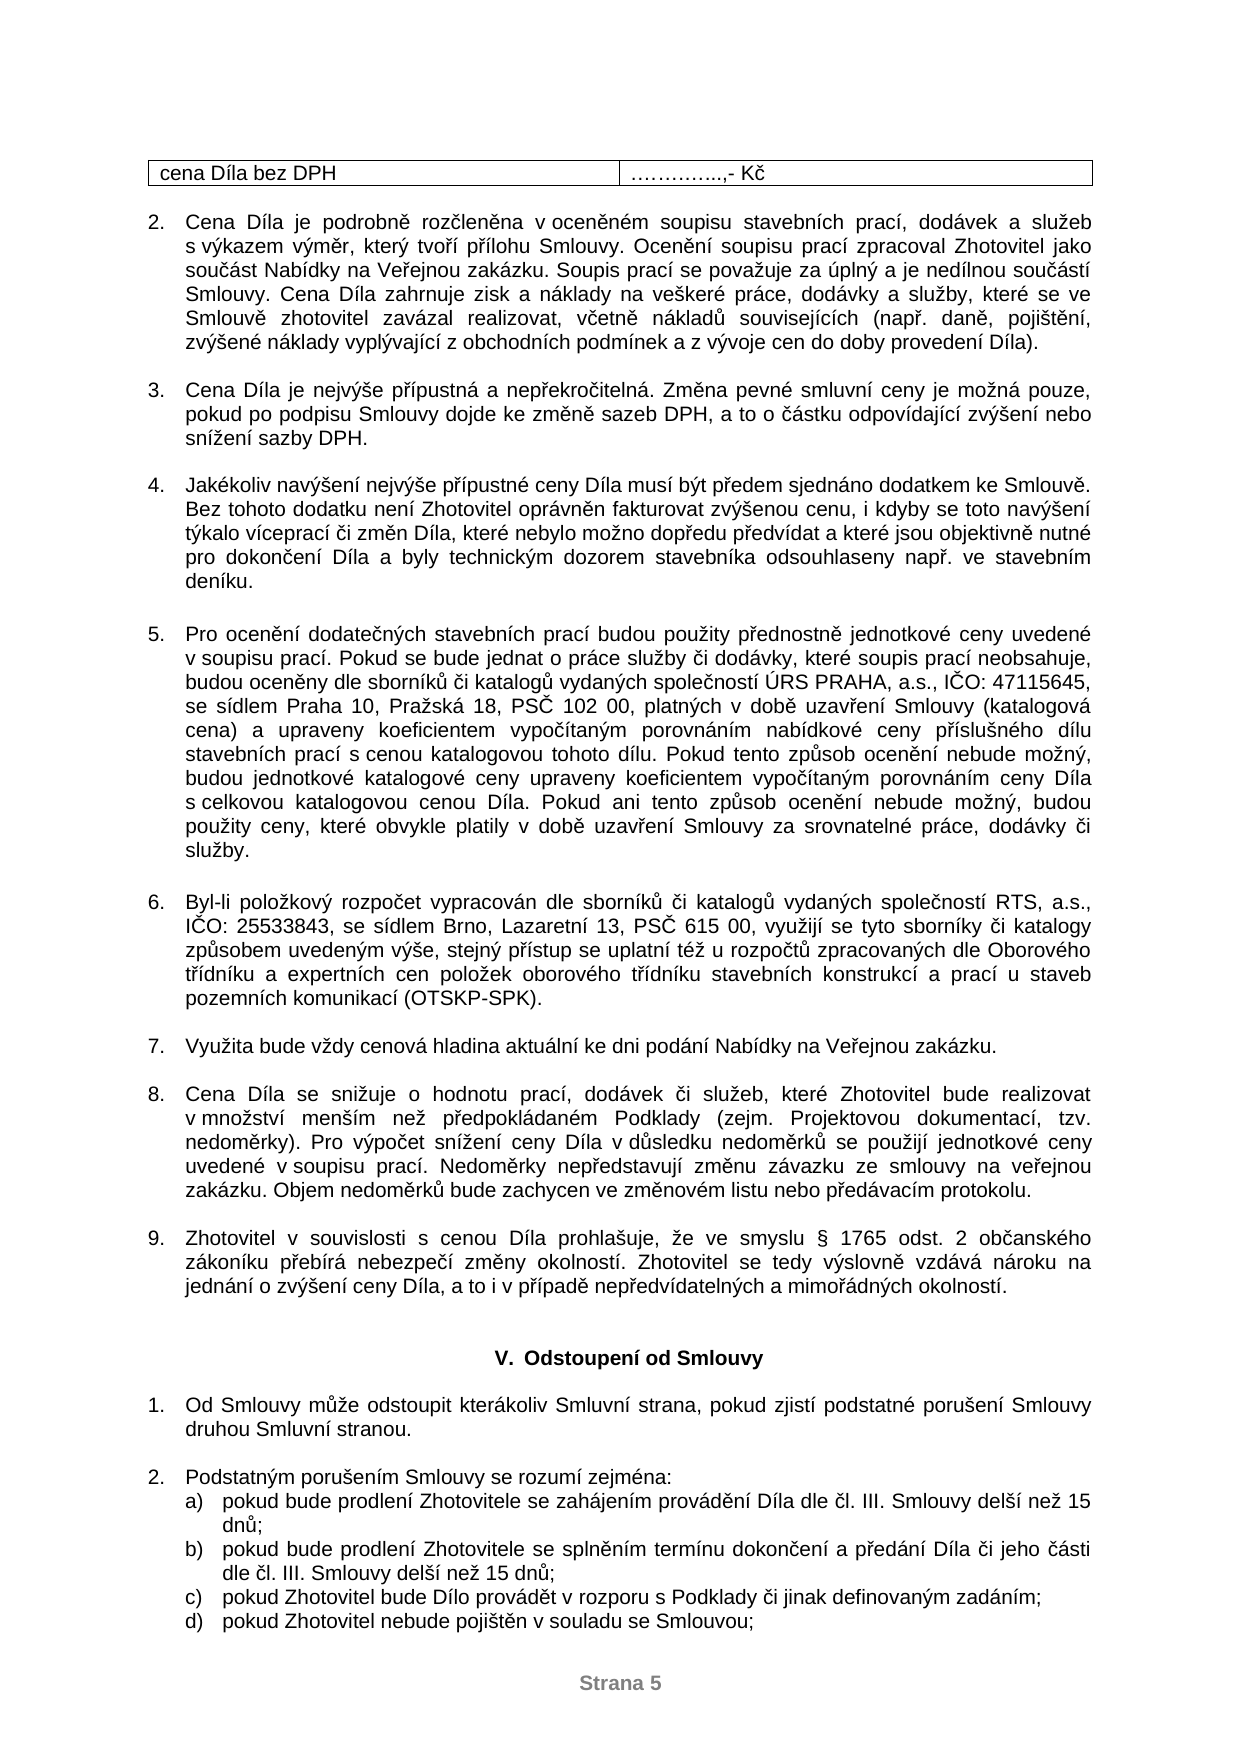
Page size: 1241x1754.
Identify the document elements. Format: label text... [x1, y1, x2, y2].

list Pro ocenění dodatečných stavebních prací budou použity přednostně jednotkové ceny uvedené v soupisu prací. Pokud se bude jednat o práce služby či dodávky, které soupis prací neobsahuje, budou oceněny dle sborníků či katalogů vydaných společností ÚRS PRAHA, a.s., IČO: 47115645, se sídlem Praha 10, Pražská 18, PSČ 102 00, platných v době uzavření Smlouvy (katalogová cena) a upraveny koeficientem vypočítaným porovnáním nabídkové ceny příslušného dílu stavebních prací s cenou katalogovou tohoto dílu. Pokud tento způsob ocenění nebude možný, budou jednotkové katalogové ceny upraveny koeficientem vypočítaným porovnáním ceny Díla s celkovou katalogovou cenou Díla. Pokud ani tento způsob ocenění nebude možný, budou použity ceny, které obvykle platily v době uzavření Smlouvy za srovnatelné práce, dodávky či služby. [148, 622, 1092, 861]
list Odstoupení od Smlouvy [185, 1345, 1092, 1369]
table_header Kč [620, 161, 1092, 185]
table_header cena Díla bez DPH [149, 161, 619, 185]
list Podstatným porušením Smlouvy se rozumí zejména: [148, 1465, 1092, 1489]
list Zhotovitel v souvislosti s cenou Díla prohlašuje, že ve smyslu § 1765 odst. 2 občanského zákoníku přebírá nebezpečí změny okolností. Zhotovitel se tedy výslovně vzdává nároku na jednání o zvýšení ceny Díla, a to i v případě nepředvídatelných a mimořádných okolností. [148, 1226, 1092, 1297]
list Cena Díla je podrobně rozčleněna v oceněném soupisu stavebních prací, dodávek a služeb s výkazem výměr, který tvoří přílohu Smlouvy. Ocenění soupisu prací zpracoval Zhotovitel jako součást Nabídky na Veřejnou zakázku. Soupis prací se považuje za úplný a je nedílnou součástí Smlouvy. Cena Díla zahrnuje zisk a náklady na veškeré práce, dodávky a služby, které se ve Smlouvě zhotovitel zavázal realizovat, včetně nákladů souvisejících (např. daně, pojištění, zvýšené náklady vyplývající z obchodních podmínek a z vývoje cen do doby provedení Díla). [148, 210, 1092, 353]
list Od Smlouvy může odstoupit kterákoliv Smluvní strana, pokud zjistí podstatné porušení Smlouvy druhou Smluvní stranou. [148, 1393, 1092, 1441]
list pokud bude prodlení Zhotovitele se zahájením provádění Díla dle čl. III. Smlouvy delší než 15 dnů; [185, 1489, 1092, 1537]
list Cena Díla je nejvýše přípustná a nepřekročitelná. Změna pevné smluvní ceny je možná pouze, pokud po podpisu Smlouvy dojde ke změně sazeb DPH, a to o částku odpovídající zvýšení nebo snížení sazby DPH. [148, 377, 1092, 449]
list pokud Zhotovitel nebude pojištěn v souladu se Smlouvou; [185, 1609, 1092, 1633]
list Jakékoliv navýšení nejvýše přípustné ceny Díla musí být předem sjednáno dodatkem ke Smlouvě. Bez tohoto dodatku není Zhotovitel oprávněn fakturovat zvýšenou cenu, i kdyby se toto navýšení týkalo víceprací či změn Díla, které nebylo možno dopředu předvídat a které jsou objektivně nutné pro dokončení Díla a byly technickým dozorem stavebníka odsouhlaseny např. ve stavebním deníku. [148, 473, 1092, 593]
list Využita bude vždy cenová hladina aktuální ke dni podání Nabídky na Veřejnou zakázku. [148, 1034, 1092, 1058]
list pokud Zhotovitel bude Dílo provádět v rozporu s Podklady či jinak definovaným zadáním; [185, 1585, 1092, 1609]
list pokud bude prodlení Zhotovitele se splněním termínu dokončení a předání Díla či jeho části dle čl. III. Smlouvy delší než 15 dnů; [185, 1537, 1092, 1585]
list Cena Díla se snižuje o hodnotu prací, dodávek či služeb, které Zhotovitel bude realizovat v množství menším než předpokládaném Podklady (zejm. Projektovou dokumentací, tzv. nedoměrky). Pro výpočet snížení ceny Díla v důsledku nedoměrků se použijí jednotkové ceny uvedené v soupisu prací. Nedoměrky nepředstavují změnu závazku ze smlouvy na veřejnou zakázku. Objem nedoměrků bude zachycen ve změnovém listu nebo předávacím protokolu. [148, 1082, 1092, 1202]
list Byl-li položkový rozpočet vypracován dle sborníků či katalogů vydaných společností RTS, a.s., IČO: 25533843, se sídlem Brno, Lazaretní 13, PSČ 615 00, využijí se tyto sborníky či katalogy způsobem uvedeným výše, stejný přístup se uplatní též u rozpočtů zpracovaných dle Oborového třídníku a expertních cen položek oborového třídníku stavebních konstrukcí a prací u staveb pozemních komunikací (OTSKP-SPK). [148, 890, 1092, 1010]
